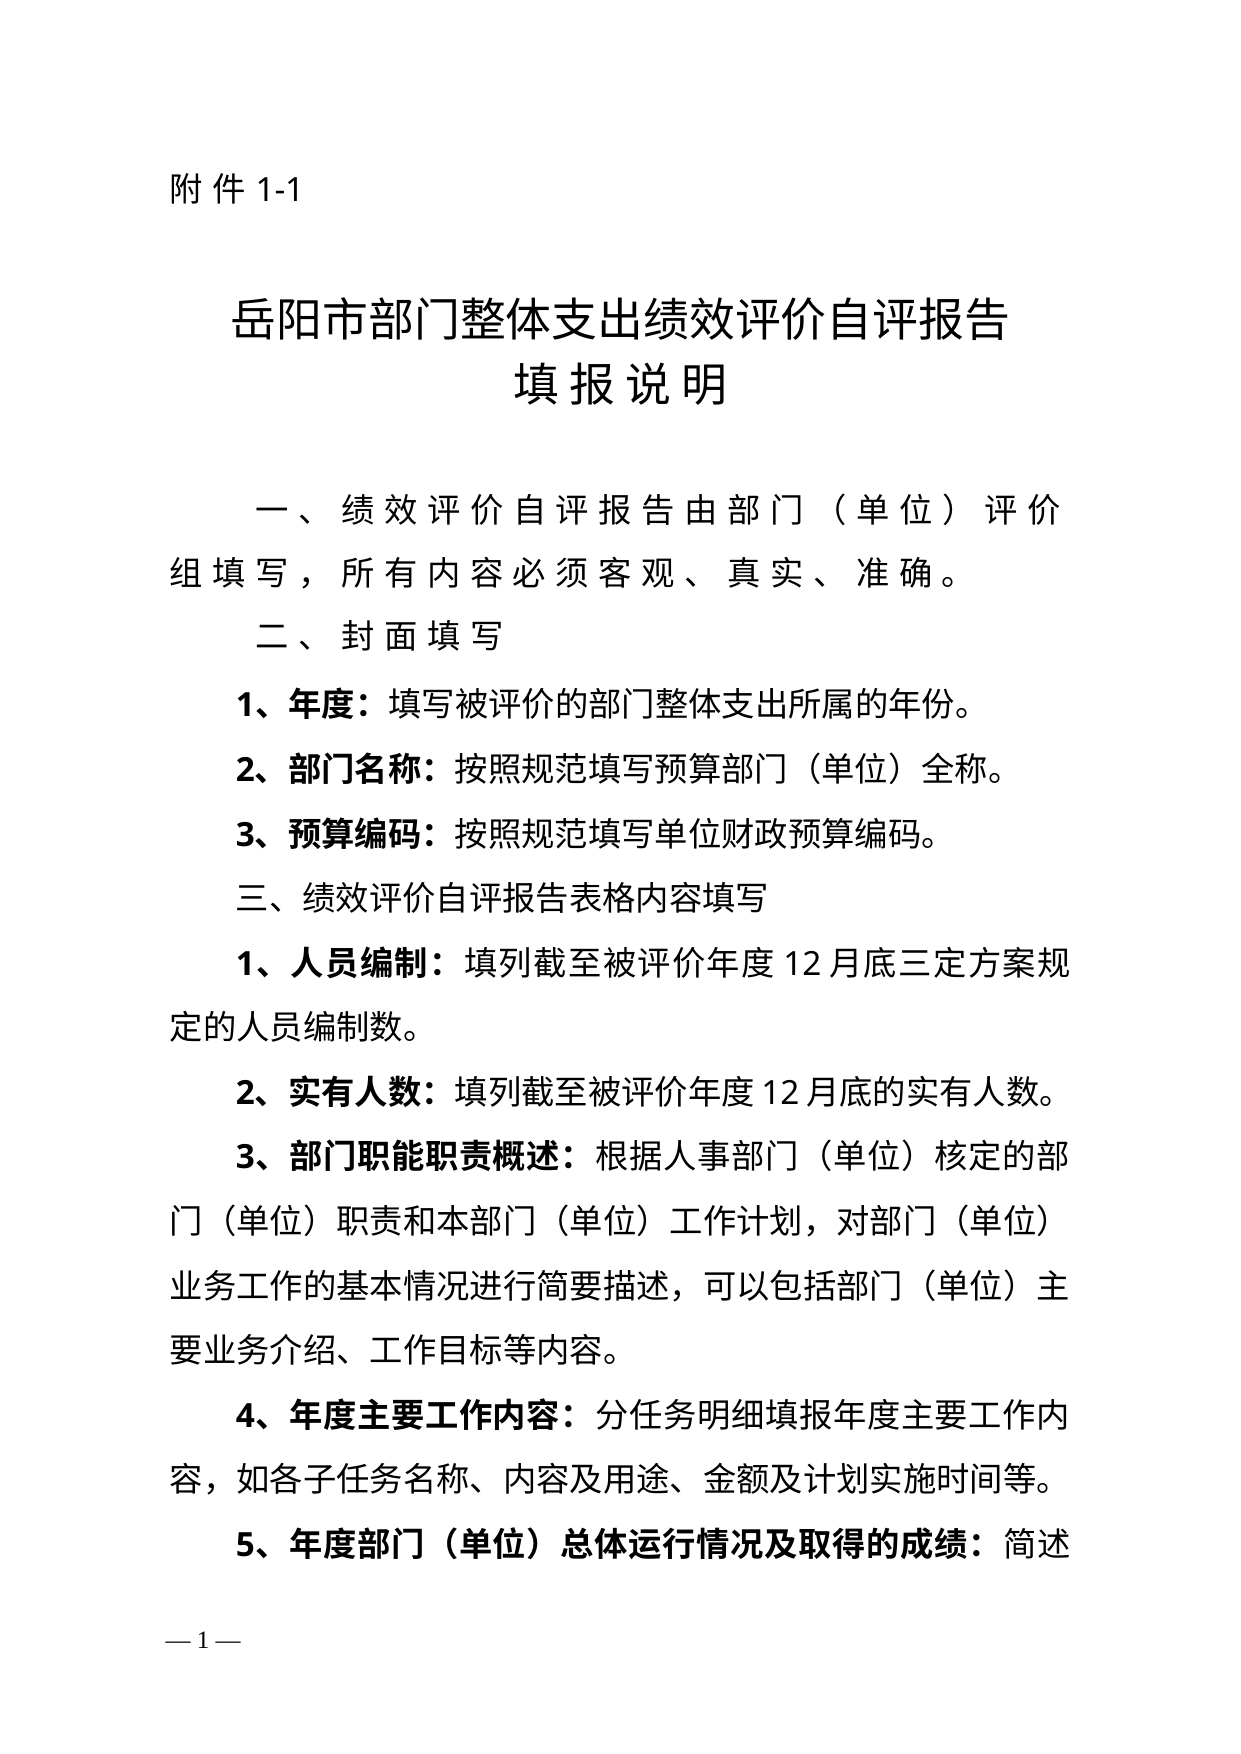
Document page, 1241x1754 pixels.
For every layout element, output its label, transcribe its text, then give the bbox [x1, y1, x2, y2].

text 二、封面填写 [169, 602, 1071, 665]
text 岳阳市部门整体支出绩效评价自评报告 [169, 285, 1071, 350]
text 1、人员编制：填列截至被评价年度12月底三定方案规定的人员编制数。 [169, 923, 1071, 1053]
text 4、年度主要工作内容：分任务明细填报年度主要工作内容，如各子任务名称、内容及用途、金额及计划实施时间等。 [169, 1376, 1071, 1505]
text 1、年度：填写被评价的部门整体支出所属的年份。 [169, 665, 1071, 730]
text 2、部门名称：按照规范填写预算部门（单位）全称。 [169, 730, 1071, 794]
text 附件1-1 [169, 156, 1071, 218]
text 3、部门职能职责概述：根据人事部门（单位）核定的部门（单位）职责和本部门（单位）工作计划，对部门（单位）业务工作的基本情况进行简要描述，可以包括部门（单位）主要业务介绍、工作目标等内容。 [169, 1117, 1071, 1376]
text 填 报 说 明 [169, 350, 1071, 414]
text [169, 1505, 1071, 1569]
text 三、绩效评价自评报告表格内容填写 [169, 859, 1071, 923]
text 一、绩效评价自评报告由部门（单位）评价组填写，所有内容必须客观、真实、准确。 [169, 477, 1071, 602]
text 3、预算编码：按照规范填写单位财政预算编码。 [169, 794, 1071, 859]
text 2、实有人数：填列截至被评价年度12月底的实有人数。 [169, 1053, 1071, 1117]
